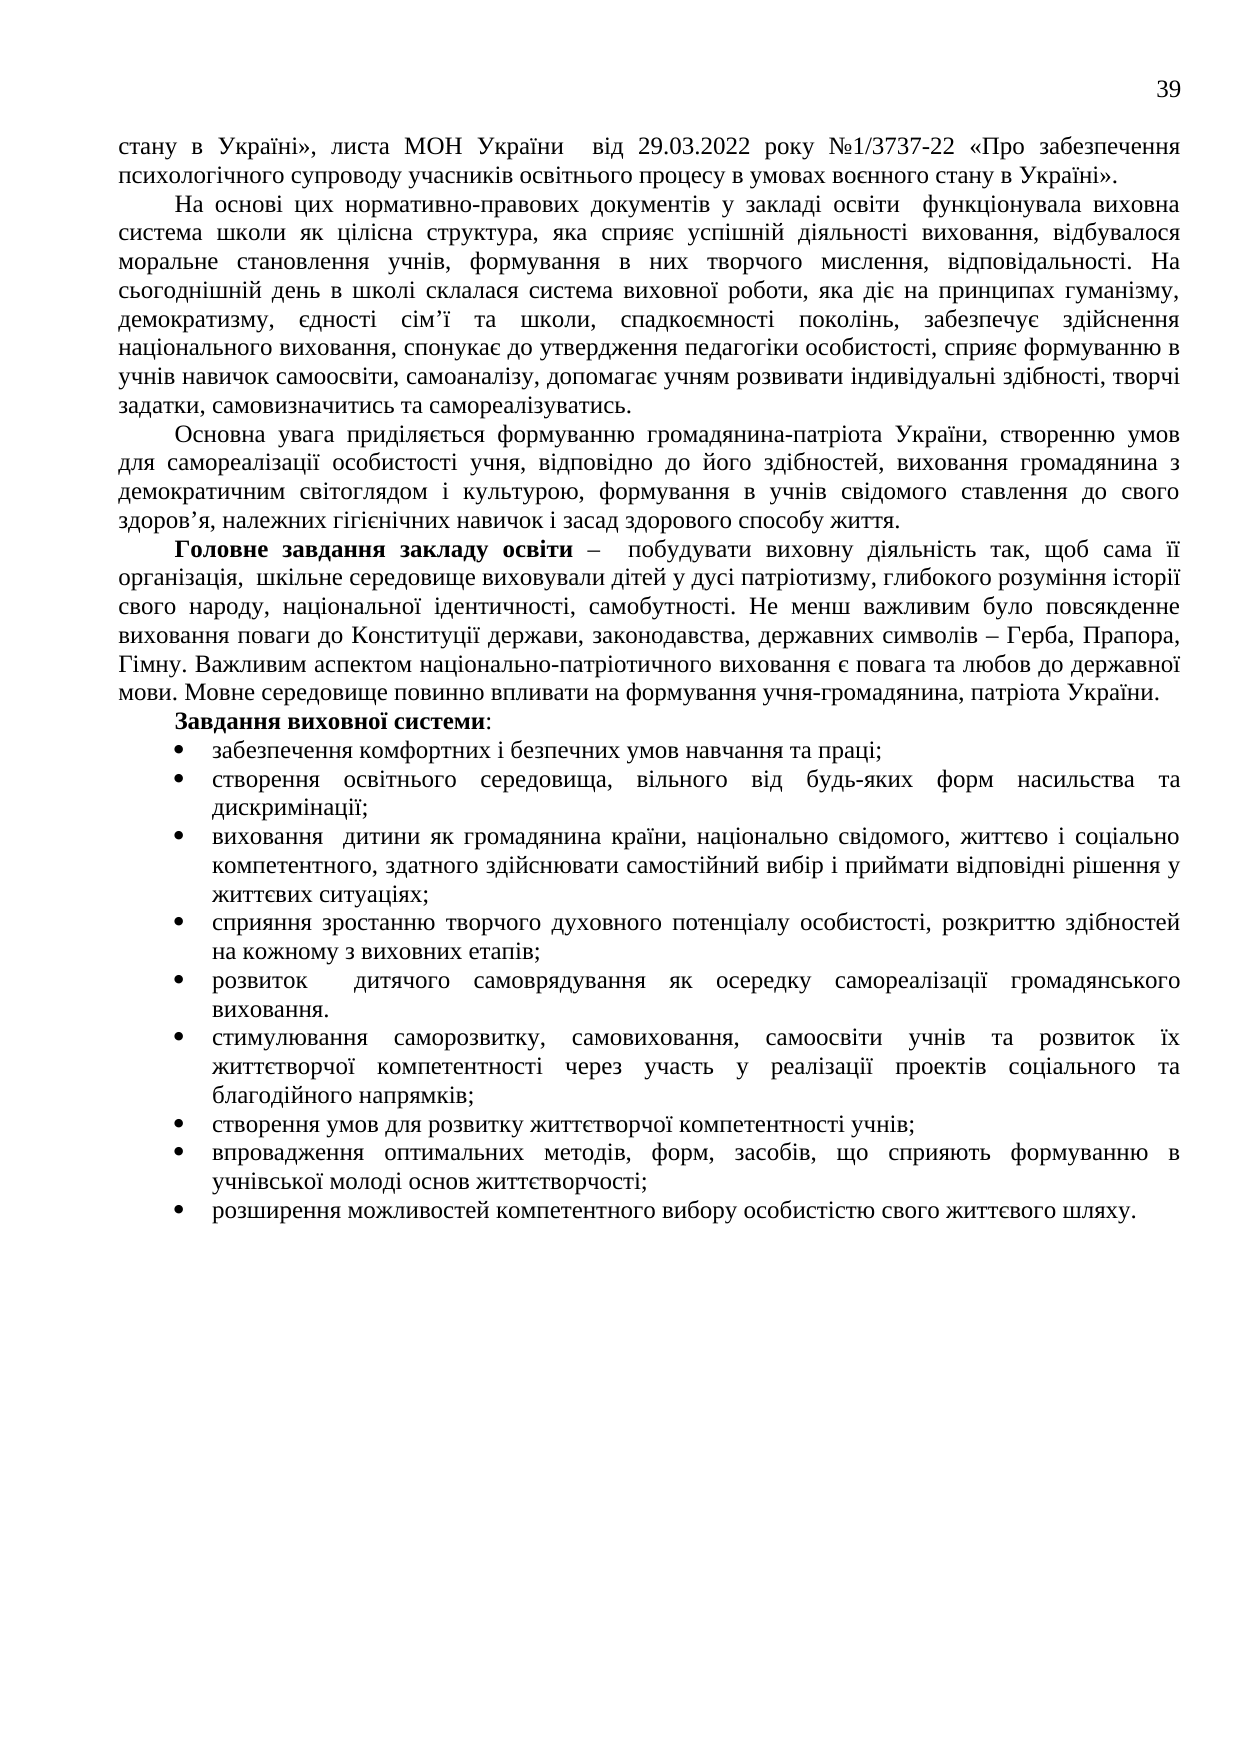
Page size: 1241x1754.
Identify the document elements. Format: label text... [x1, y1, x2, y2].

text Завдання виховної системи: [118, 706, 1181, 735]
list впровадження оптимальних методів, форм, засобів, що сприяють формуванню в учнівської молоді основ життєтворчості; [174, 1137, 1181, 1195]
text На основі цих нормативно-правових документів у закладі освіти функціонувала виховна система школи як цілісна структура, яка сприяє успішній діяльності виховання, відбувалося моральне становлення учнів, формування в них творчого мислення, відповідальності. На сьогоднішній день в школі склалася система виховної роботи, яка діє на принципах гуманізму, демократизму, єдності сім’ї та школи, спадкоємності поколінь, забезпечує здійснення національного виховання, спонукає до утвердження педагогіки особистості, сприяє формуванню в учнів навичок самоосвіти, самоаналізу, допомагає учням розвивати індивідуальні здібності, творчі задатки, самовизначитись та самореалізуватись. [118, 189, 1181, 419]
list розвиток дитячого самоврядування як осередку самореалізації громадянського виховання. [174, 965, 1181, 1022]
text Головне завдання закладу освіти – побудувати виховну діяльність так, щоб сама її організація, шкільне середовище виховували дітей у дусі патріотизму, глибокого розуміння історії свого народу, національної ідентичності, самобутності. Не менш важливим було повсякденне виховання поваги до Конституції держави, законодавства, державних символів – Герба, Прапора, Гімну. Важливим аспектом національно-патріотичного виховання є повага та любов до державної мови. Мовне середовище повинно впливати на формування учня-громадянина, патріота України. [118, 534, 1181, 706]
list стимулювання саморозвитку, самовиховання, самоосвіти учнів та розвиток їх життєтворчої компетентності через участь у реалізації проектів соціального та благодійного напрямків; [174, 1022, 1181, 1109]
list створення умов для розвитку життєтворчої компетентності учнів; [174, 1109, 1181, 1137]
list розширення можливостей компетентного вибору особистістю свого життєвого шляху. [174, 1195, 1181, 1224]
list сприяння зростанню творчого духовного потенціалу особистості, розкриттю здібностей на кожному з виховних етапів; [174, 907, 1181, 965]
list виховання дитини як громадянина країни, національно свідомого, життєво і соціально компетентного, здатного здійснювати самостійний вибір і приймати відповідні рішення у життєвих ситуаціях; [174, 821, 1181, 907]
list створення освітнього середовища, вільного від будь-яких форм насильства та дискримінації; [174, 764, 1181, 821]
list забезпечення комфортних і безпечних умов навчання та праці; [174, 735, 1181, 764]
text Основна увага приділяється формуванню громадянина-патріота України, створенню умов для самореалізації особистості учня, відповідно до його здібностей, виховання громадянина з демократичним світоглядом і культурою, формування в учнів свідомого ставлення до свого здоров’я, належних гігієнічних навичок і засад здорового способу життя. [118, 419, 1181, 534]
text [118, 131, 1181, 189]
